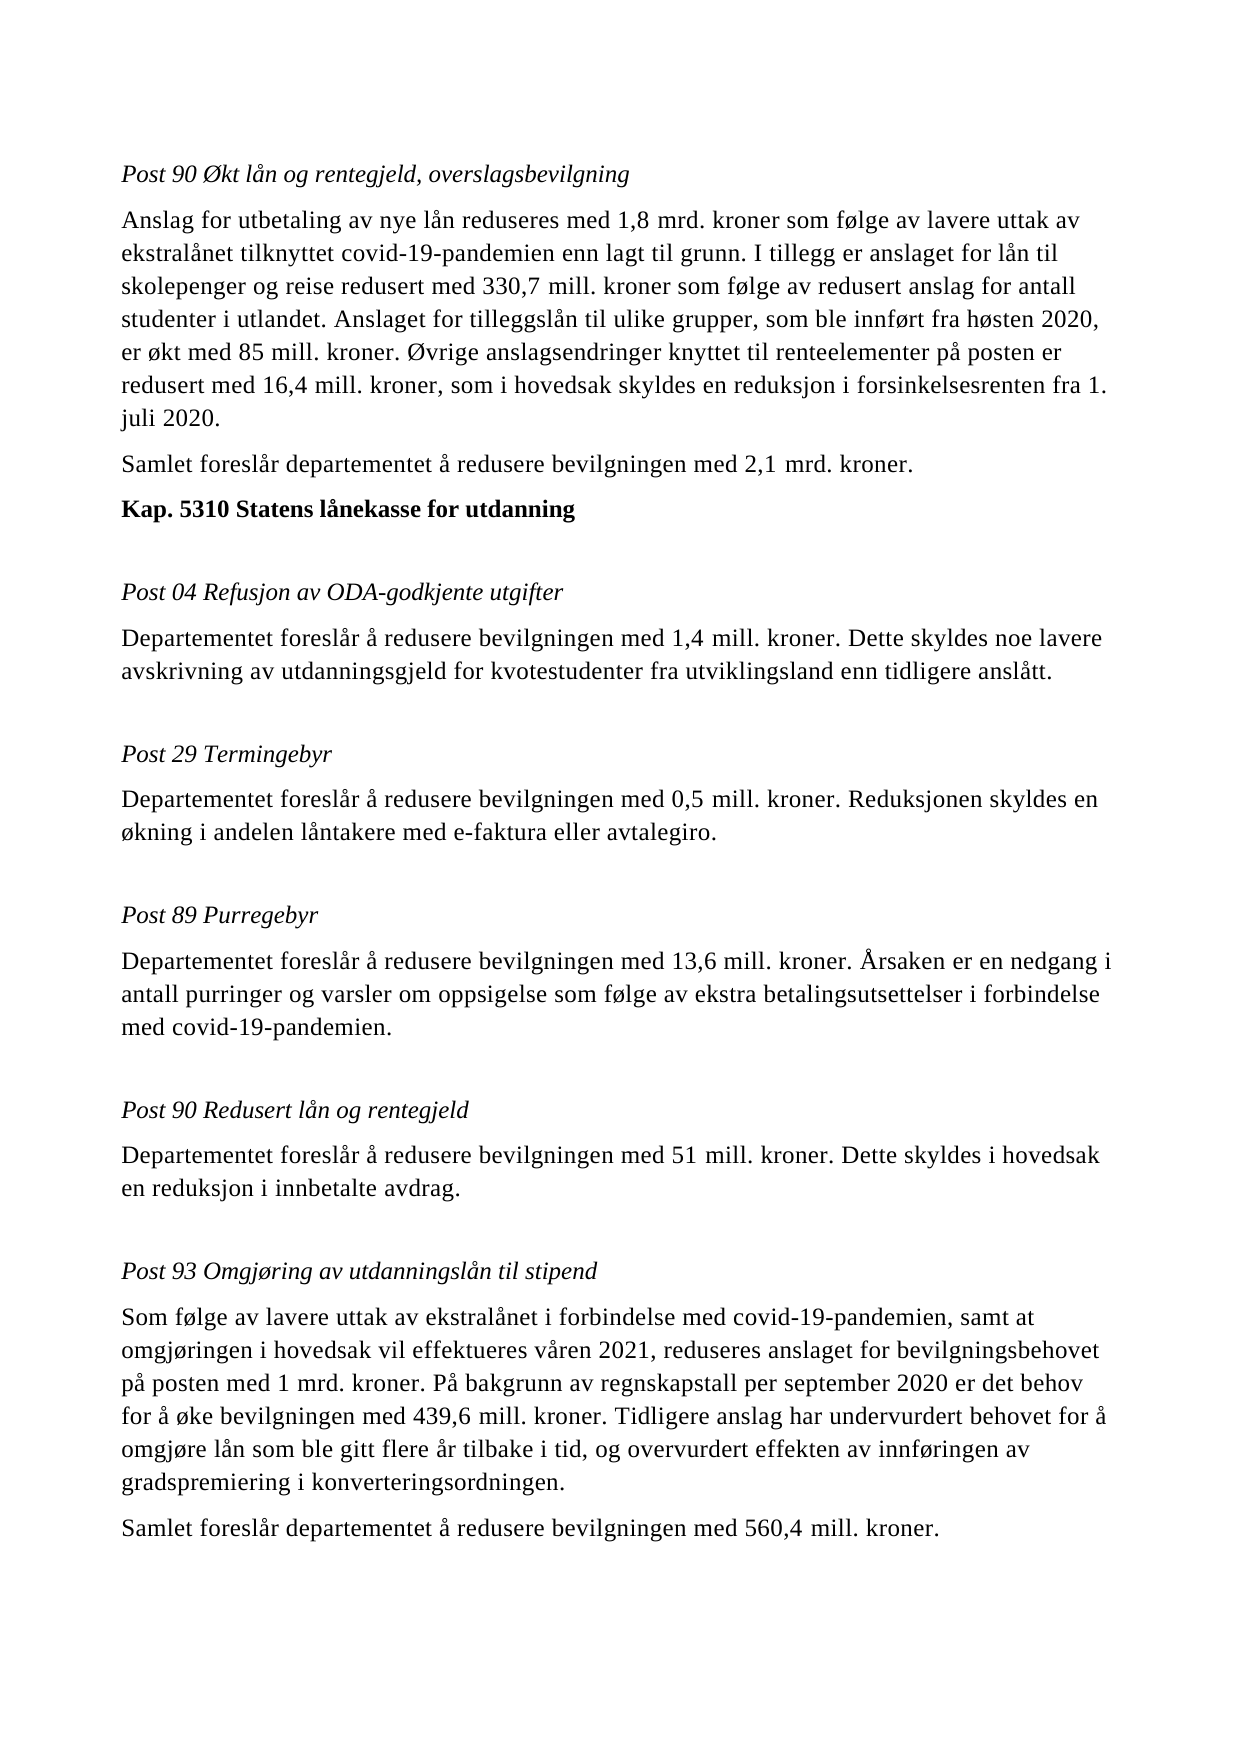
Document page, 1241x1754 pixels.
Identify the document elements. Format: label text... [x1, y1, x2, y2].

text Anslag for utbetaling av nye lån reduseres med 1,8 mrd. kroner som følge av lavere uttak av ekstralånet tilknyttet covid-19-pandemien enn lagt til grunn. I tillegg er anslaget for lån til skolepenger og reise redusert med 330,7 mill. kroner som følge av redusert anslag for antall studenter i utlandet. Anslaget for tilleggslån til ulike grupper, som ble innført fra høsten 2020, er økt med 85 mill. kroner. Øvrige anslagsendringer knyttet til renteelementer på posten er redusert med 16,4 mill. kroner, som i hovedsak skyldes en reduksjon i forsinkelsesrenten fra 1. juli 2020. [121, 205, 1119, 432]
text Departementet foreslår å redusere bevilgningen med 1,4 mill. kroner. Dette skyldes noe lavere avskrivning av utdanningsgjeld for kvotestudenter fra utviklingsland enn tidligere anslått. [121, 623, 1119, 684]
text Departementet foreslår å redusere bevilgningen med 0,5 mill. kroner. Reduksjonen skyldes en økning i andelen låntakere med e-faktura eller avtalegiro. [121, 784, 1119, 846]
text Post 29 Termingebyr [121, 739, 1119, 767]
text Post 90 Økt lån og rentegjeld, overslagsbevilgning [121, 159, 1119, 188]
text Post 04 Refusjon av ODA-godkjente utgifter [121, 577, 1119, 606]
text Departementet foreslår å redusere bevilgningen med 51 mill. kroner. Dette skyldes i hovedsak en reduksjon i innbetalte avdrag. [121, 1140, 1119, 1202]
text Kap. 5310 Statens lånekasse for utdanning [121, 494, 1119, 523]
text Post 89 Purregebyr [121, 900, 1119, 929]
text Departementet foreslår å redusere bevilgningen med 13,6 mill. kroner. Årsaken er en nedgang i antall purringer og varsler om oppsigelse som følge av ekstra betalingsutsettelser i forbindelse med covid-19-pandemien. [121, 946, 1119, 1041]
text Samlet foreslår departementet å redusere bevilgningen med 560,4 mill. kroner. [121, 1513, 1119, 1541]
text Som følge av lavere uttak av ekstralånet i forbindelse med covid-19-pandemien, samt at omgjøringen i hovedsak vil effektueres våren 2021, reduseres anslaget for bevilgningsbehovet på posten med 1 mrd. kroner. På bakgrunn av regnskapstall per september 2020 er det behov for å øke bevilgningen med 439,6 mill. kroner. Tidligere anslag har undervurdert behovet for å omgjøre lån som ble gitt flere år tilbake i tid, og overvurdert effekten av innføringen av gradspremiering i konverteringsordningen. [121, 1302, 1119, 1496]
text Samlet foreslår departementet å redusere bevilgningen med 2,1 mrd. kroner. [121, 449, 1119, 477]
text Post 93 Omgjøring av utdanningslån til stipend [121, 1256, 1119, 1285]
text Post 90 Redusert lån og rentegjeld [121, 1095, 1119, 1124]
